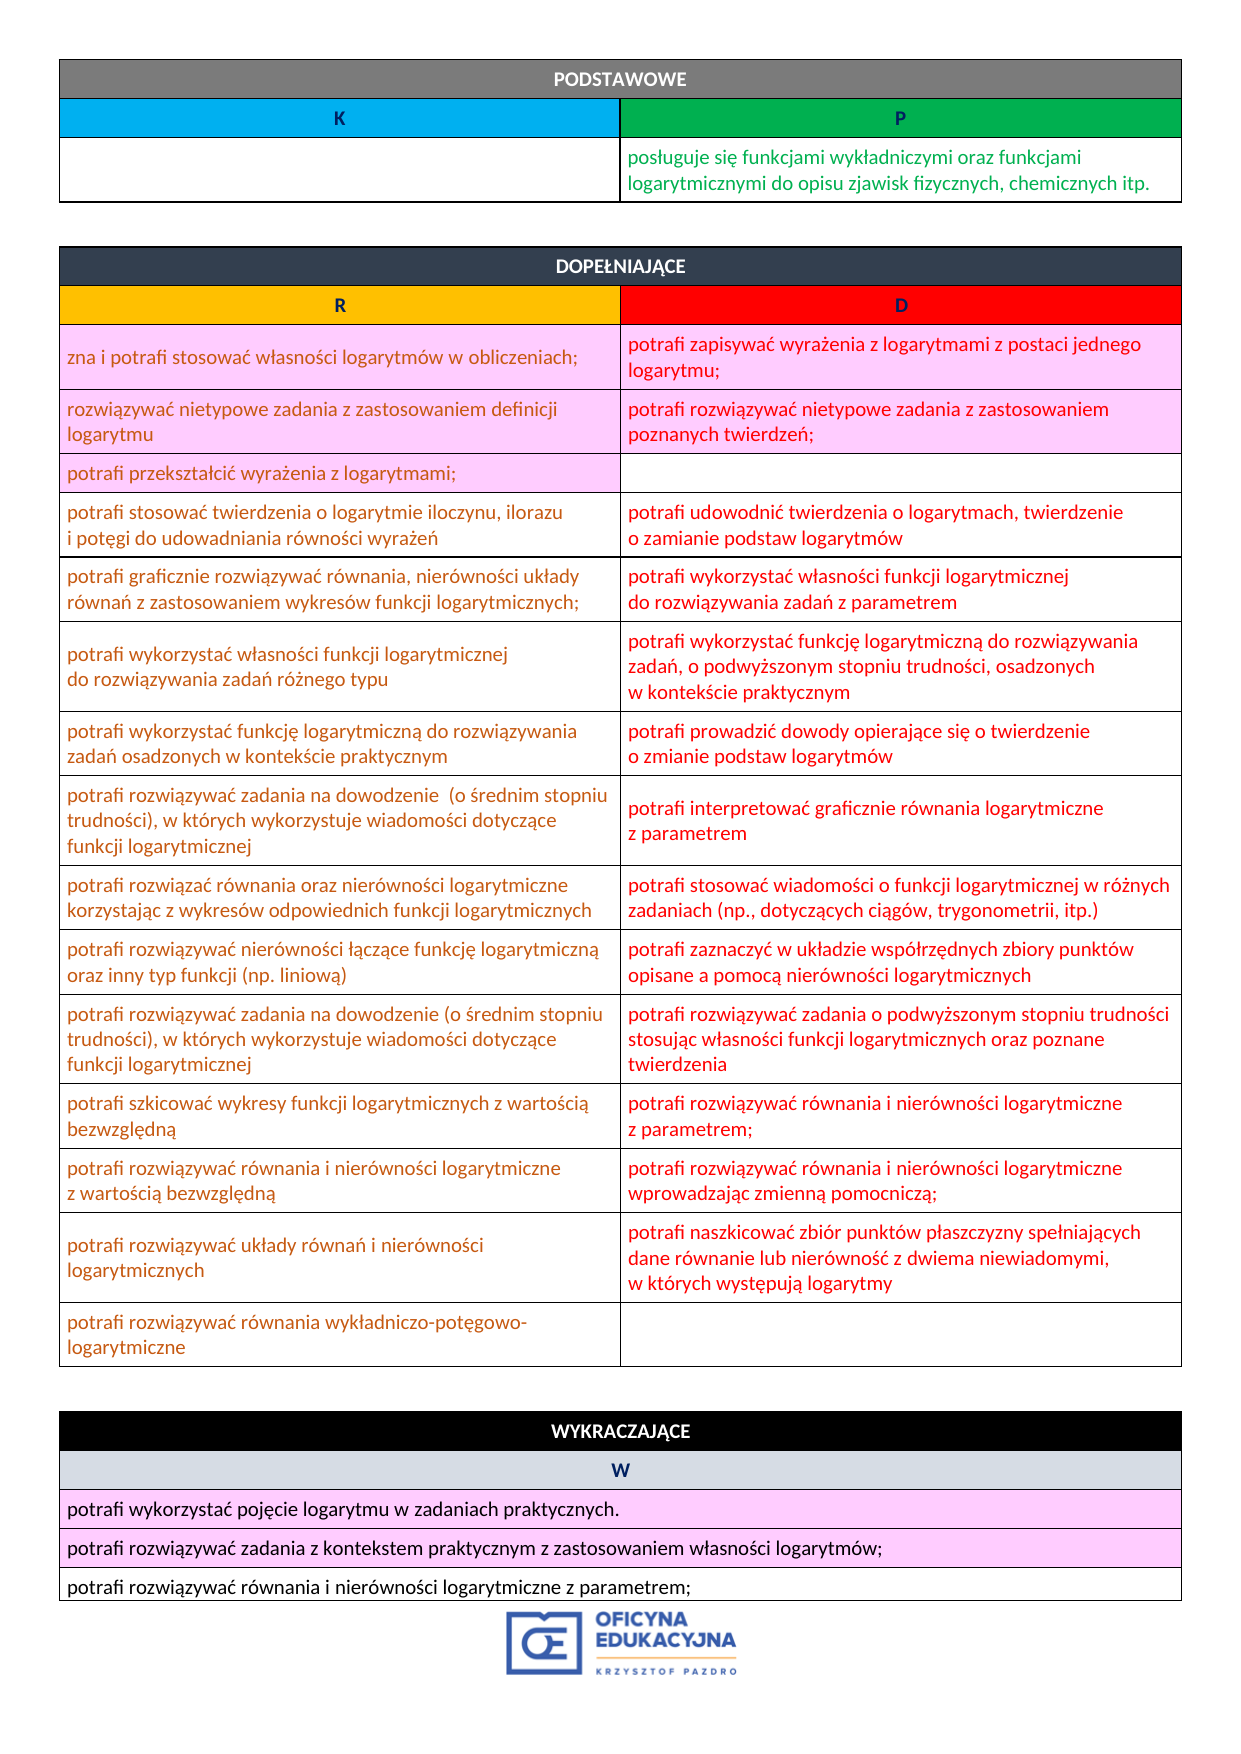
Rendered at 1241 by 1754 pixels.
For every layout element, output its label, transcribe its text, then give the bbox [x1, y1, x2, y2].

picture [500, 1606, 740, 1681]
table_cell potrafi wykorzystać funkcję logarytmiczną do rozwiązywania zadań, o podwyższonym stopniu trudności, osadzonych w kontekście praktycznym [621, 622, 1181, 711]
table_header WYKRACZAJĄCE [60, 1413, 1181, 1450]
table_cell potrafi graficznie rozwiązywać równania, nierówności układy równań z zastosowaniem wykresów funkcji logarytmicznych; [60, 558, 620, 621]
table_cell potrafi rozwiązywać zadania z kontekstem praktycznym z zastosowaniem własności logarytmów; [60, 1529, 1181, 1567]
table_cell zna i potrafi stosować własności logarytmów w obliczeniach; [60, 325, 620, 389]
table_cell potrafi rozwiązywać równania i nierówności logarytmiczne z wartością bezwzględną [60, 1149, 620, 1212]
table_cell potrafi zaznaczyć w układzie współrzędnych zbiory punktów opisane a pomocą nierówności logarytmicznych [621, 930, 1181, 993]
table_cell [60, 138, 619, 201]
table_cell [621, 454, 1181, 492]
table_cell potrafi prowadzić dowody opierające się o twierdzenie o zmianie podstaw logarytmów [621, 712, 1181, 775]
table_cell potrafi rozwiązywać układy równań i nierówności logarytmicznych [60, 1213, 620, 1302]
table_cell potrafi stosować twierdzenia o logarytmie iloczynu, ilorazu i potęgi do udowadniania równości wyrażeń [60, 493, 620, 556]
table_cell potrafi rozwiązywać zadania na dowodzenie (o średnim stopniu trudności), w których wykorzystuje wiadomości dotyczące funkcji logarytmicznej [60, 776, 620, 865]
table_cell potrafi wykorzystać pojęcie logarytmu w zadaniach praktycznych. [60, 1490, 1181, 1528]
table_cell potrafi udowodnić twierdzenia o logarytmach, twierdzenie o zamianie podstaw logarytmów [621, 493, 1181, 556]
table_cell potrafi rozwiązywać równania wykładniczo-potęgowo-logarytmiczne [60, 1303, 620, 1366]
table_cell potrafi rozwiązywać równania i nierówności logarytmiczne z parametrem; [60, 1568, 1181, 1600]
table_cell potrafi przekształcić wyrażenia z logarytmami; [60, 454, 620, 492]
table_cell potrafi rozwiązywać zadania na dowodzenie (o średnim stopniu trudności), w których wykorzystuje wiadomości dotyczące funkcji logarytmicznej [60, 995, 620, 1083]
table_cell P [621, 99, 1181, 137]
table_cell K [60, 99, 619, 137]
table_cell potrafi stosować wiadomości o funkcji logarytmicznej w różnych zadaniach (np., dotyczących ciągów, trygonometrii, itp.) [621, 866, 1181, 929]
table_cell potrafi szkicować wykresy funkcji logarytmicznych z wartością bezwzględną [60, 1084, 620, 1148]
table_cell potrafi naszkicować zbiór punktów płaszczyzny spełniających dane równanie lub nierówność z dwiema niewiadomymi, w których występują logarytmy [621, 1213, 1181, 1302]
table_cell potrafi wykorzystać własności funkcji logarytmicznej do rozwiązywania zadań z parametrem [621, 558, 1181, 621]
table_cell W [60, 1451, 1181, 1489]
table_cell R [60, 286, 620, 324]
table_header DOPEŁNIAJĄCE [60, 248, 1181, 285]
table_cell posługuje się funkcjami wykładniczymi oraz funkcjami logarytmicznymi do opisu zjawisk fizycznych, chemicznych itp. [621, 138, 1181, 201]
table_cell potrafi wykorzystać funkcję logarytmiczną do rozwiązywania zadań osadzonych w kontekście praktycznym [60, 712, 620, 775]
table_cell potrafi interpretować graficznie równania logarytmiczne z parametrem [621, 776, 1181, 865]
table_cell potrafi rozwiązywać nierówności łączące funkcję logarytmiczną oraz inny typ funkcji (np. liniową) [60, 930, 620, 993]
table_cell potrafi rozwiązać równania oraz nierówności logarytmiczne korzystając z wykresów odpowiednich funkcji logarytmicznych [60, 866, 620, 929]
table_cell potrafi rozwiązywać równania i nierówności logarytmiczne z parametrem; [621, 1084, 1181, 1148]
table_cell D [621, 286, 1181, 324]
table_cell potrafi rozwiązywać nietypowe zadania z zastosowaniem poznanych twierdzeń; [621, 390, 1181, 453]
table_header PODSTAWOWE [60, 60, 1181, 98]
table_cell potrafi wykorzystać własności funkcji logarytmicznej do rozwiązywania zadań różnego typu [60, 622, 620, 711]
table_cell potrafi rozwiązywać równania i nierówności logarytmiczne wprowadzając zmienną pomocniczą; [621, 1149, 1181, 1212]
table_cell potrafi zapisywać wyrażenia z logarytmami z postaci jednego logarytmu; [621, 325, 1181, 389]
table_cell [621, 1303, 1181, 1366]
table_cell rozwiązywać nietypowe zadania z zastosowaniem definicji logarytmu [60, 390, 620, 453]
table_cell potrafi rozwiązywać zadania o podwyższonym stopniu trudności stosując własności funkcji logarytmicznych oraz poznane twierdzenia [621, 995, 1181, 1083]
